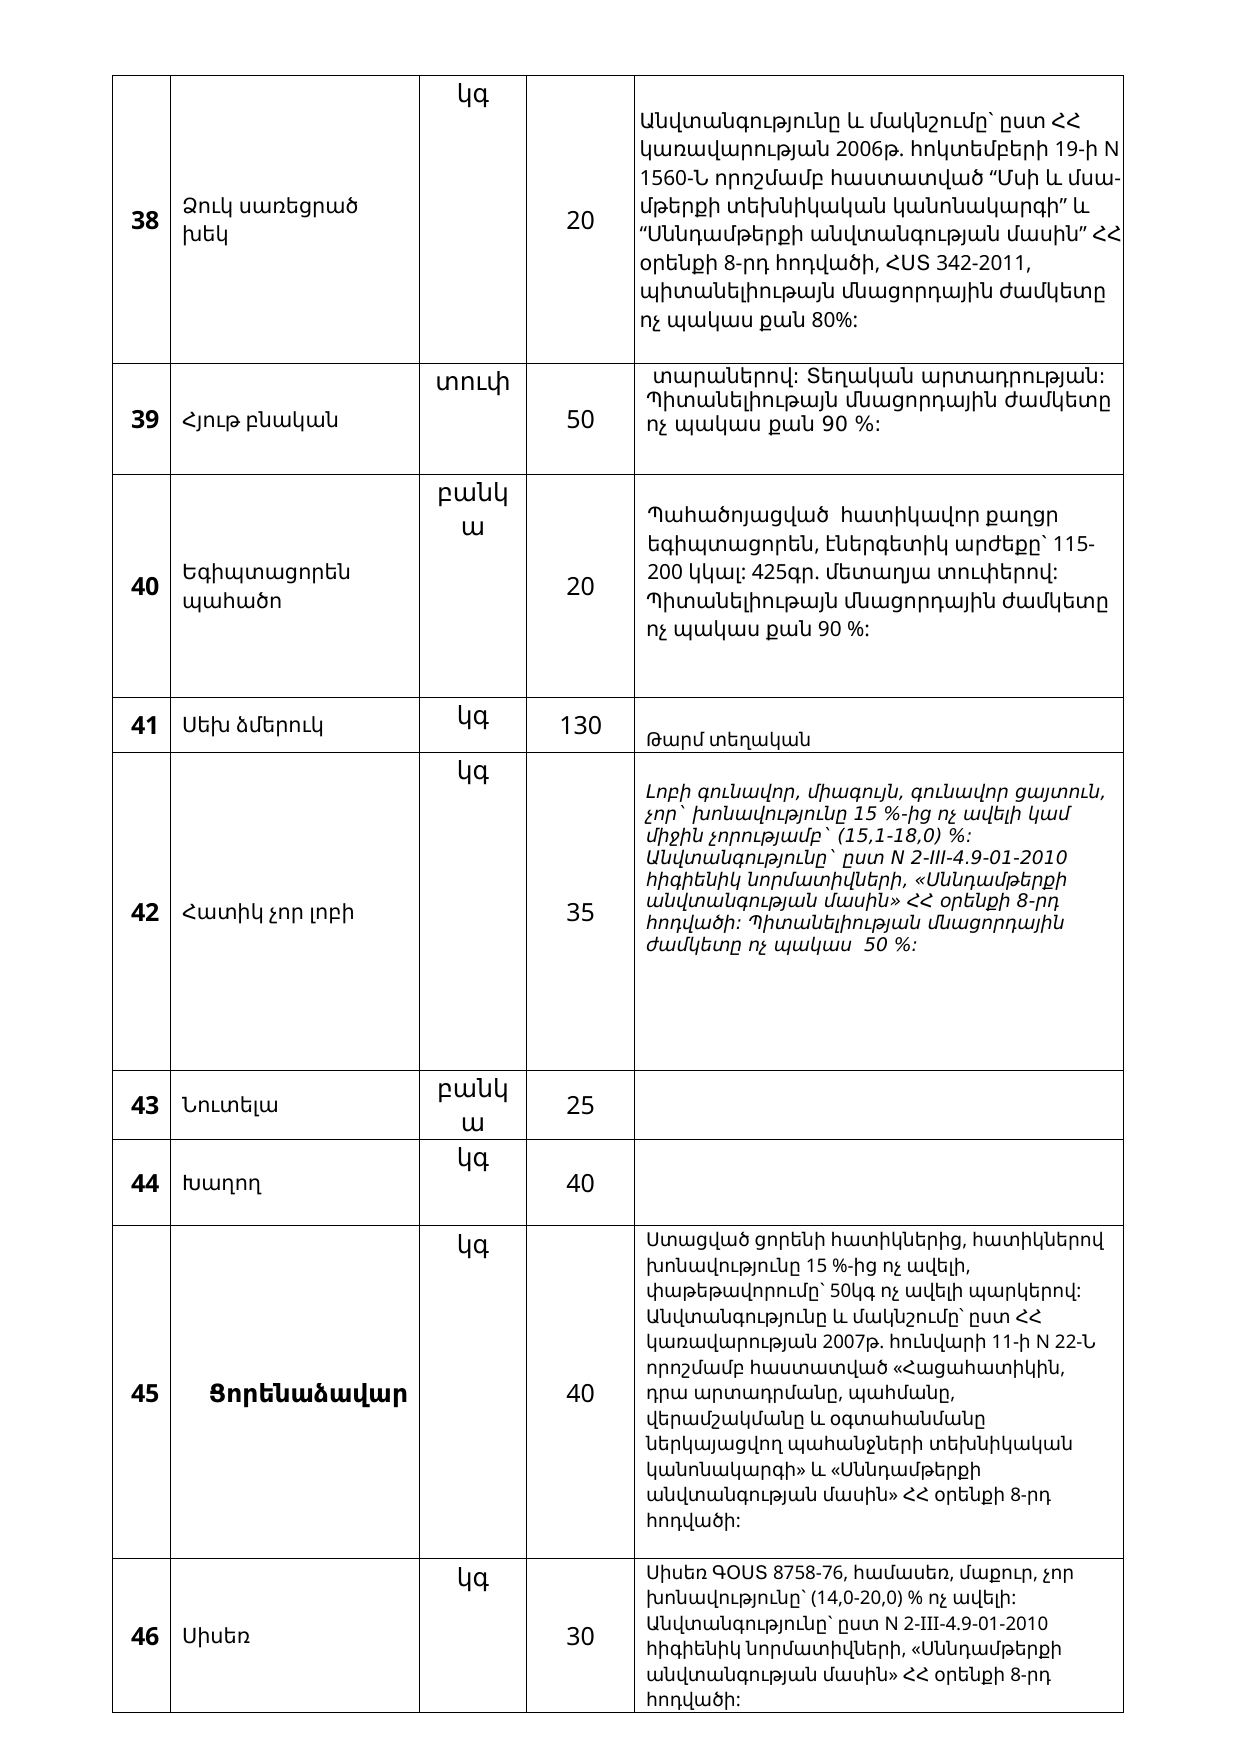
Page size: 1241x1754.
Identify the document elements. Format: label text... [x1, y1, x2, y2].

table_cell կգ [420, 753, 526, 1070]
table_cell 50 [527, 364, 634, 474]
table_cell 44 [113, 1140, 170, 1225]
table_cell 46 [113, 1559, 170, 1712]
table_cell կգ [420, 1226, 526, 1558]
table_cell տուփ [420, 364, 526, 474]
table_cell Թարմ տեղական [635, 698, 1123, 752]
table_cell 20 [527, 475, 634, 697]
table_cell [635, 1071, 1123, 1139]
table_cell 41 [113, 698, 170, 752]
table_cell 42 [113, 753, 170, 1070]
table_cell [635, 1140, 1123, 1225]
table_cell Ստացված ցորենի հատիկներից, հատիկներով խոնավությունը 15 %-ից ոչ ավելի, փաթեթավորումը` 50կգ ոչ ավելի պարկերով: Անվտանգությունը և մակնշումը՝ ըստ ՀՀ կառավարության 2007թ. հունվարի 11-ի N 22-Ն որոշմամբ հաստատված «Հացահատիկին, դրա արտադրմանը, պահմանը, վերամշակմանը և օգտահանմանը ներկայացվող պահանջների տեխնիկական կանոնակարգի» և «Սննդամթերքի անվտանգության մասին» ՀՀ օրենքի 8-րդ հոդվածի: [635, 1226, 1123, 1558]
table_cell կգ [420, 698, 526, 752]
table_cell 45 [113, 1226, 170, 1558]
table_cell Սիսեռ [171, 1559, 419, 1712]
table_cell կգ [420, 1559, 526, 1712]
table_cell Ձուկ սառեցրած խեկ [171, 76, 419, 363]
table_cell կգ [420, 1140, 526, 1225]
table_cell 38 [113, 76, 170, 363]
table_cell Խաղող [171, 1140, 419, 1225]
table_cell 40 [113, 475, 170, 697]
table_cell 39 [113, 364, 170, 474]
table_cell 35 [527, 753, 634, 1070]
table_cell 40 [527, 1140, 634, 1225]
table_cell 43 [113, 1071, 170, 1139]
table_cell Լոբի գունավոր, միագույն, գունավոր ցայտուն, չոր` խոնավությունը 15 %-ից ոչ ավելի կամ միջին չորությամբ` (15,1-18,0) %: Անվտանգությունը` ըստ N 2-III-4.9-01-2010 հիգիենիկ նորմատիվների, «Սննդամթերքի անվտանգության մասին» ՀՀ օրենքի 8-րդ հոդվածի: Պիտանելիության մնացորդային ժամկետը ոչ պակաս 50 %: [635, 753, 1123, 1070]
table_cell 30 [527, 1559, 634, 1712]
table_cell 20 [527, 76, 634, 363]
table_cell կգ [420, 76, 526, 363]
table_cell 130 [527, 698, 634, 752]
table_cell Անվտանգությունը և մակնշումը` ըստ ՀՀ կառավարության 2006թ. հոկտեմբերի 19-ի N 1560-Ն որոշմամբ հաստատված “Մսի և մսամթերքի տեխնիկական կանոնակարգի” և “Սննդամթերքի անվտանգության մասին” ՀՀ օրենքի 8-րդ հոդվածի, ՀՍՏ 342-2011, պիտանելիութայն մնացորդային ժամկետը ոչ պակաս քան 80%: [635, 76, 1123, 363]
table_cell Նուտելա [171, 1071, 419, 1139]
table_cell տարաներով: Տեղական արտադրության: Պիտանելիութայն մնացորդային ժամկետը ոչ պակաս քան 90 %: [635, 364, 1123, 474]
table_cell 25 [527, 1071, 634, 1139]
table_cell Սեխ ձմերուկ [171, 698, 419, 752]
table_cell Ցորենաձավար [171, 1226, 419, 1558]
table_cell Եգիպտացորեն պահածո [171, 475, 419, 697]
table_cell բանկա [420, 475, 526, 697]
table_cell Հատիկ չոր լոբի [171, 753, 419, 1070]
table_cell Պահածոյացված հատիկավոր քաղցր եգիպտացորեն, էներգետիկ արժեքը` 115-200 կկալ: 425գր. մետաղյա տուփերով: Պիտանելիութայն մնացորդային ժամկետը ոչ պակաս քան 90 %: [635, 475, 1123, 697]
table_cell բանկա [420, 1071, 526, 1139]
table_cell Հյութ բնական [171, 364, 419, 474]
table_cell Սիսեռ ԳՕՍՏ 8758-76, համասեռ, մաքուր, չոր խոնավությունը` (14,0-20,0) % ոչ ավելի: Անվտանգությունը` ըստ N 2-III-4.9-01-2010 հիգիենիկ նորմատիվների, «Սննդամթերքի անվտանգության մասին» ՀՀ օրենքի 8-րդ հոդվածի: [635, 1559, 1123, 1712]
table_cell 40 [527, 1226, 634, 1558]
